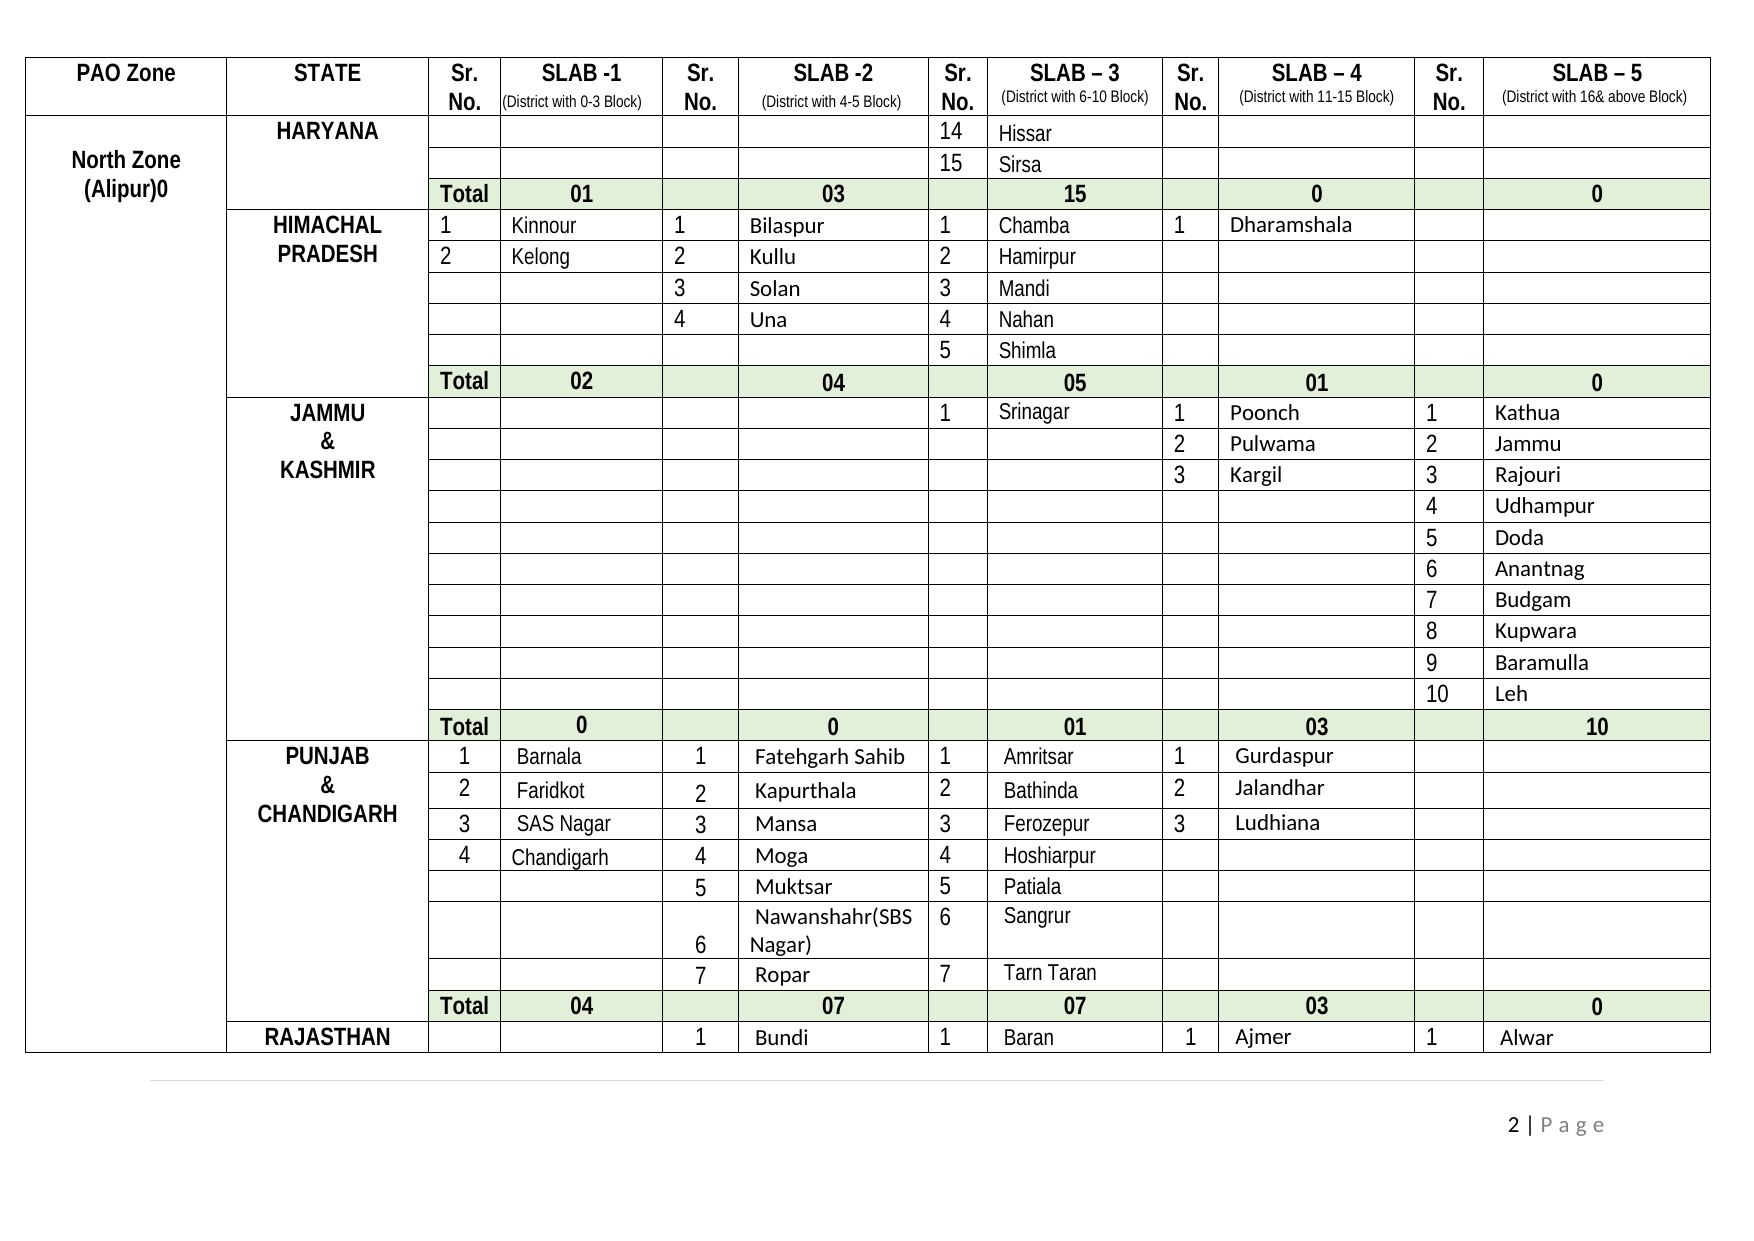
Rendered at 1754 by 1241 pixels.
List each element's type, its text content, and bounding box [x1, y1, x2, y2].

table_header Sr. No. [429, 58, 500, 115]
table_cell 4 [1415, 491, 1483, 522]
table_cell [1484, 148, 1710, 178]
table_cell [739, 398, 928, 428]
table_cell [1163, 840, 1218, 870]
table_cell [1415, 241, 1483, 272]
table_cell 4 [663, 304, 738, 334]
table_cell Udhampur [1484, 491, 1710, 522]
table_cell Jalandhar [1219, 773, 1414, 807]
table_cell [1484, 902, 1710, 958]
table_cell 1 [929, 741, 987, 772]
table_cell [929, 179, 987, 209]
table_cell [1219, 840, 1414, 870]
table_cell [663, 616, 738, 647]
table_cell Bilaspur [739, 210, 928, 240]
table_cell [988, 616, 1162, 647]
table_cell [1415, 210, 1483, 240]
table_cell Total [429, 991, 500, 1021]
table_cell [1163, 710, 1218, 740]
table_cell [663, 523, 738, 553]
table_cell [429, 460, 500, 490]
table_cell [1484, 304, 1710, 334]
table_cell [1219, 116, 1414, 147]
table_cell Sangrur [988, 902, 1162, 958]
table_cell [739, 616, 928, 647]
table_cell [1219, 304, 1414, 334]
table_cell [988, 554, 1162, 584]
table_cell 1 [929, 1022, 987, 1052]
table_cell [1163, 959, 1218, 989]
table_cell [663, 710, 738, 740]
table_cell 07 [988, 991, 1162, 1021]
table_cell [1415, 304, 1483, 334]
table_cell [1415, 741, 1483, 772]
table_cell Kathua [1484, 398, 1710, 428]
table_cell 0 [1219, 179, 1414, 209]
table_cell Patiala [988, 871, 1162, 901]
table_cell 1 [1415, 398, 1483, 428]
table_cell Kinnour [501, 210, 662, 240]
table_cell PUNJAB & CHANDIGARH [227, 741, 428, 1021]
table_cell [1219, 241, 1414, 272]
table_header SLAB -1 (District with 0-3 Block) [501, 58, 662, 115]
table_cell Kullu [739, 241, 928, 272]
table_cell Total [429, 179, 500, 209]
table_cell [429, 116, 500, 147]
table_cell [929, 460, 987, 490]
table_cell [429, 523, 500, 553]
table_cell Poonch [1219, 398, 1414, 428]
table_cell [929, 429, 987, 459]
table_cell 04 [501, 991, 662, 1021]
table_cell Muktsar [739, 871, 928, 901]
table_header Sr. No. [1163, 58, 1218, 115]
table_cell 15 [988, 179, 1162, 209]
table_cell [501, 554, 662, 584]
table_cell [988, 523, 1162, 553]
table_cell 2 [663, 773, 738, 807]
table_cell [1163, 616, 1218, 647]
table_cell [1163, 871, 1218, 901]
table_cell [1219, 273, 1414, 303]
table_cell [1163, 366, 1218, 397]
table_cell [429, 585, 500, 615]
table_cell [663, 554, 738, 584]
table_cell Ajmer [1219, 1022, 1414, 1052]
table_cell 6 [1415, 554, 1483, 584]
table_cell Ludhiana [1219, 809, 1414, 839]
table_cell [663, 366, 738, 397]
table_cell 4 [663, 840, 738, 870]
table_cell 01 [988, 710, 1162, 740]
table_cell [663, 648, 738, 678]
table_cell [1219, 585, 1414, 615]
table_cell [1415, 335, 1483, 365]
table_cell 3 [1415, 460, 1483, 490]
table_cell Fatehgarh Sahib [739, 741, 928, 772]
table_header SLAB – 4 (District with 11-15 Block) [1219, 58, 1414, 115]
table_cell 3 [1163, 809, 1218, 839]
table_header SLAB – 5 (District with 16& above Block) [1484, 58, 1710, 115]
table_cell 2 [429, 241, 500, 272]
table_cell 05 [988, 366, 1162, 397]
table_cell 15 [929, 148, 987, 178]
table_cell [1415, 148, 1483, 178]
table_cell [1415, 902, 1483, 958]
table_cell 6 [663, 902, 738, 958]
table_cell [429, 491, 500, 522]
table_cell [663, 116, 738, 147]
table_cell Una [739, 304, 928, 334]
table_cell [988, 491, 1162, 522]
table_cell [1484, 741, 1710, 772]
table_cell 4 [929, 304, 987, 334]
table_cell [929, 616, 987, 647]
table_cell [1484, 241, 1710, 272]
table_cell RAJASTHAN [227, 1022, 428, 1052]
table_cell [501, 398, 662, 428]
table_cell [501, 959, 662, 989]
table_cell [501, 871, 662, 901]
table_cell [429, 648, 500, 678]
table_cell 5 [929, 871, 987, 901]
table_cell Gurdaspur [1219, 741, 1414, 772]
table_cell [501, 304, 662, 334]
table_cell Alwar [1484, 1022, 1710, 1052]
table_cell 04 [739, 366, 928, 397]
table_cell 0 [1484, 991, 1710, 1021]
table_cell [1484, 871, 1710, 901]
table_cell 1 [929, 210, 987, 240]
table_cell [663, 679, 738, 709]
table_cell [1219, 959, 1414, 989]
table_cell [501, 679, 662, 709]
table_cell [739, 335, 928, 365]
table_header PAO Zone [26, 58, 226, 115]
table_cell [501, 273, 662, 303]
table_cell [929, 523, 987, 553]
table_cell 5 [663, 871, 738, 901]
table_cell [988, 429, 1162, 459]
table_cell [501, 429, 662, 459]
table_cell 01 [501, 179, 662, 209]
table_cell 14 [929, 116, 987, 147]
table_cell Rajouri [1484, 460, 1710, 490]
table_cell 2 [1415, 429, 1483, 459]
table_cell Hoshiarpur [988, 840, 1162, 870]
table_cell 4 [429, 840, 500, 870]
table_cell [1163, 902, 1218, 958]
table_cell 6 [929, 902, 987, 958]
table_cell 7 [929, 959, 987, 989]
table_cell [663, 148, 738, 178]
table_cell Doda [1484, 523, 1710, 553]
table_header Sr. No. [929, 58, 987, 115]
table_cell [739, 554, 928, 584]
table_cell Dharamshala [1219, 210, 1414, 240]
table_cell [1163, 116, 1218, 147]
table_cell [1163, 148, 1218, 178]
table_cell Tarn Taran [988, 959, 1162, 989]
table_cell 5 [929, 335, 987, 365]
table_cell 07 [739, 991, 928, 1021]
table_cell [1484, 335, 1710, 365]
table_cell 1 [1415, 1022, 1483, 1052]
table_cell Ropar [739, 959, 928, 989]
table_cell [739, 523, 928, 553]
table_cell [1415, 991, 1483, 1021]
table_cell [501, 523, 662, 553]
table_cell [1163, 335, 1218, 365]
table_cell [739, 148, 928, 178]
table_cell 9 [1415, 648, 1483, 678]
table_cell 1 [929, 398, 987, 428]
table_cell [429, 959, 500, 989]
table_cell Sirsa [988, 148, 1162, 178]
table_cell Kelong [501, 241, 662, 272]
table_cell [1163, 679, 1218, 709]
table_cell 1 [663, 1022, 738, 1052]
table_cell [1163, 304, 1218, 334]
table_cell [663, 335, 738, 365]
table_cell [501, 616, 662, 647]
table_cell [739, 429, 928, 459]
table_cell [929, 366, 987, 397]
table_cell [1219, 335, 1414, 365]
table_cell [1163, 273, 1218, 303]
table_cell Hamirpur [988, 241, 1162, 272]
table_cell [739, 491, 928, 522]
table_cell 3 [663, 809, 738, 839]
table_cell [1415, 840, 1483, 870]
table_cell Kapurthala [739, 773, 928, 807]
table_cell 1 [1163, 210, 1218, 240]
table_cell [1219, 148, 1414, 178]
table_cell [429, 335, 500, 365]
table_cell [663, 460, 738, 490]
table_cell 2 [1163, 773, 1218, 807]
table_cell 1 [663, 741, 738, 772]
table_cell [501, 335, 662, 365]
table_cell 03 [739, 179, 928, 209]
table_cell Faridkot [501, 773, 662, 807]
table_cell [1484, 116, 1710, 147]
table_cell [988, 679, 1162, 709]
table_cell [988, 460, 1162, 490]
table_cell 0 [501, 710, 662, 740]
table_cell [429, 871, 500, 901]
table_cell Kargil [1219, 460, 1414, 490]
table_cell [663, 179, 738, 209]
table_cell [429, 304, 500, 334]
table_cell [663, 491, 738, 522]
table_cell 1 [1163, 1022, 1218, 1052]
table_cell 7 [663, 959, 738, 989]
table_cell Pulwama [1219, 429, 1414, 459]
table_cell [663, 429, 738, 459]
table_cell [1163, 523, 1218, 553]
table_cell Barnala [501, 741, 662, 772]
table_cell 02 [501, 366, 662, 397]
table_cell 3 [929, 273, 987, 303]
table_cell 5 [1415, 523, 1483, 553]
table_cell [663, 585, 738, 615]
table_cell [1219, 554, 1414, 584]
table_cell 0 [1484, 366, 1710, 397]
table_cell Baramulla [1484, 648, 1710, 678]
table_cell [501, 1022, 662, 1052]
table_cell 2 [663, 241, 738, 272]
table_cell [501, 116, 662, 147]
table_cell Kupwara [1484, 616, 1710, 647]
table_cell Bathinda [988, 773, 1162, 807]
table_cell [501, 148, 662, 178]
table_header SLAB -2 (District with 4-5 Block) [739, 58, 928, 115]
table_cell [929, 554, 987, 584]
table_cell Jammu [1484, 429, 1710, 459]
table_cell [929, 648, 987, 678]
table_cell [1415, 366, 1483, 397]
table_cell Chamba [988, 210, 1162, 240]
table_cell 01 [1219, 366, 1414, 397]
table_cell [1415, 273, 1483, 303]
table_cell 1 [429, 210, 500, 240]
table_cell 0 [739, 710, 928, 740]
table_cell 1 [663, 210, 738, 240]
table_cell [929, 491, 987, 522]
table_cell [429, 429, 500, 459]
table_cell [429, 616, 500, 647]
table_cell [1415, 773, 1483, 807]
table_cell 10 [1484, 710, 1710, 740]
table_cell 2 [429, 773, 500, 807]
table_cell Srinagar [988, 398, 1162, 428]
table_cell [663, 398, 738, 428]
table_cell [988, 585, 1162, 615]
table_cell [1415, 179, 1483, 209]
table_cell Anantnag [1484, 554, 1710, 584]
table_cell [1219, 523, 1414, 553]
table_cell 0 [1484, 179, 1710, 209]
table_cell [929, 585, 987, 615]
table_cell [1163, 554, 1218, 584]
table_cell 1 [429, 741, 500, 772]
table_cell Hissar [988, 116, 1162, 147]
table_cell Bundi [739, 1022, 928, 1052]
table_cell [739, 585, 928, 615]
table_cell [1219, 871, 1414, 901]
table_cell 03 [1219, 710, 1414, 740]
table_cell [429, 679, 500, 709]
table_cell [501, 902, 662, 958]
table_cell [429, 148, 500, 178]
table_cell 3 [429, 809, 500, 839]
table_cell [1484, 959, 1710, 989]
table_cell Budgam [1484, 585, 1710, 615]
table_cell Nahan [988, 304, 1162, 334]
table_cell [429, 902, 500, 958]
table_cell [1163, 648, 1218, 678]
table_cell [1219, 648, 1414, 678]
table_cell [501, 648, 662, 678]
table_cell 3 [663, 273, 738, 303]
table_cell Mandi [988, 273, 1162, 303]
table_cell [1163, 491, 1218, 522]
table_cell 3 [929, 809, 987, 839]
table_cell 1 [1163, 741, 1218, 772]
table_cell SAS Nagar [501, 809, 662, 839]
table_cell Shimla [988, 335, 1162, 365]
table_cell [1484, 840, 1710, 870]
table_cell Baran [988, 1022, 1162, 1052]
table_cell JAMMU & KASHMIR [227, 398, 428, 740]
table_cell Nawanshahr(SBS Nagar) [739, 902, 928, 958]
table_cell [739, 116, 928, 147]
table_cell [1219, 491, 1414, 522]
table_cell 2 [1163, 429, 1218, 459]
table_cell Ferozepur [988, 809, 1162, 839]
table_cell 3 [1163, 460, 1218, 490]
table_cell [1484, 809, 1710, 839]
table_cell [1163, 585, 1218, 615]
table_cell Total [429, 366, 500, 397]
table_cell [1219, 616, 1414, 647]
table_cell Total [429, 710, 500, 740]
table_cell 1 [1163, 398, 1218, 428]
table_cell [1415, 809, 1483, 839]
table_cell [1163, 241, 1218, 272]
table_cell Moga [739, 840, 928, 870]
table_cell Chandigarh [501, 840, 662, 870]
table_cell [1219, 902, 1414, 958]
table_cell [988, 648, 1162, 678]
table_cell [429, 554, 500, 584]
table_cell [929, 991, 987, 1021]
table_cell [1219, 679, 1414, 709]
table_cell [1484, 273, 1710, 303]
table_cell [1415, 959, 1483, 989]
table_cell 8 [1415, 616, 1483, 647]
table_cell 10 [1415, 679, 1483, 709]
table_cell [1163, 991, 1218, 1021]
table_header Sr. No. [663, 58, 738, 115]
table_cell [1163, 179, 1218, 209]
table_cell [429, 1022, 500, 1052]
table_cell [429, 398, 500, 428]
table_cell [1415, 710, 1483, 740]
table_cell 2 [929, 773, 987, 807]
table_cell [1484, 773, 1710, 807]
table_cell [501, 460, 662, 490]
table_cell Solan [739, 273, 928, 303]
table_cell [1415, 116, 1483, 147]
table_cell [739, 648, 928, 678]
table_cell Mansa [739, 809, 928, 839]
table_cell 4 [929, 840, 987, 870]
table_cell 03 [1219, 991, 1414, 1021]
table_cell Leh [1484, 679, 1710, 709]
table_cell [1484, 210, 1710, 240]
table_cell [429, 273, 500, 303]
table_cell Amritsar [988, 741, 1162, 772]
table_cell [739, 679, 928, 709]
table_header Sr. No. [1415, 58, 1483, 115]
table_cell 7 [1415, 585, 1483, 615]
table_header STATE [227, 58, 428, 115]
table_cell [1415, 871, 1483, 901]
table_cell 2 [929, 241, 987, 272]
table_cell HIMACHAL PRADESH [227, 210, 428, 397]
table_cell [929, 679, 987, 709]
table_cell [663, 991, 738, 1021]
table_cell [501, 585, 662, 615]
table_cell [739, 460, 928, 490]
table_cell [501, 491, 662, 522]
table_header SLAB – 3 (District with 6-10 Block) [988, 58, 1162, 115]
table_cell [929, 710, 987, 740]
